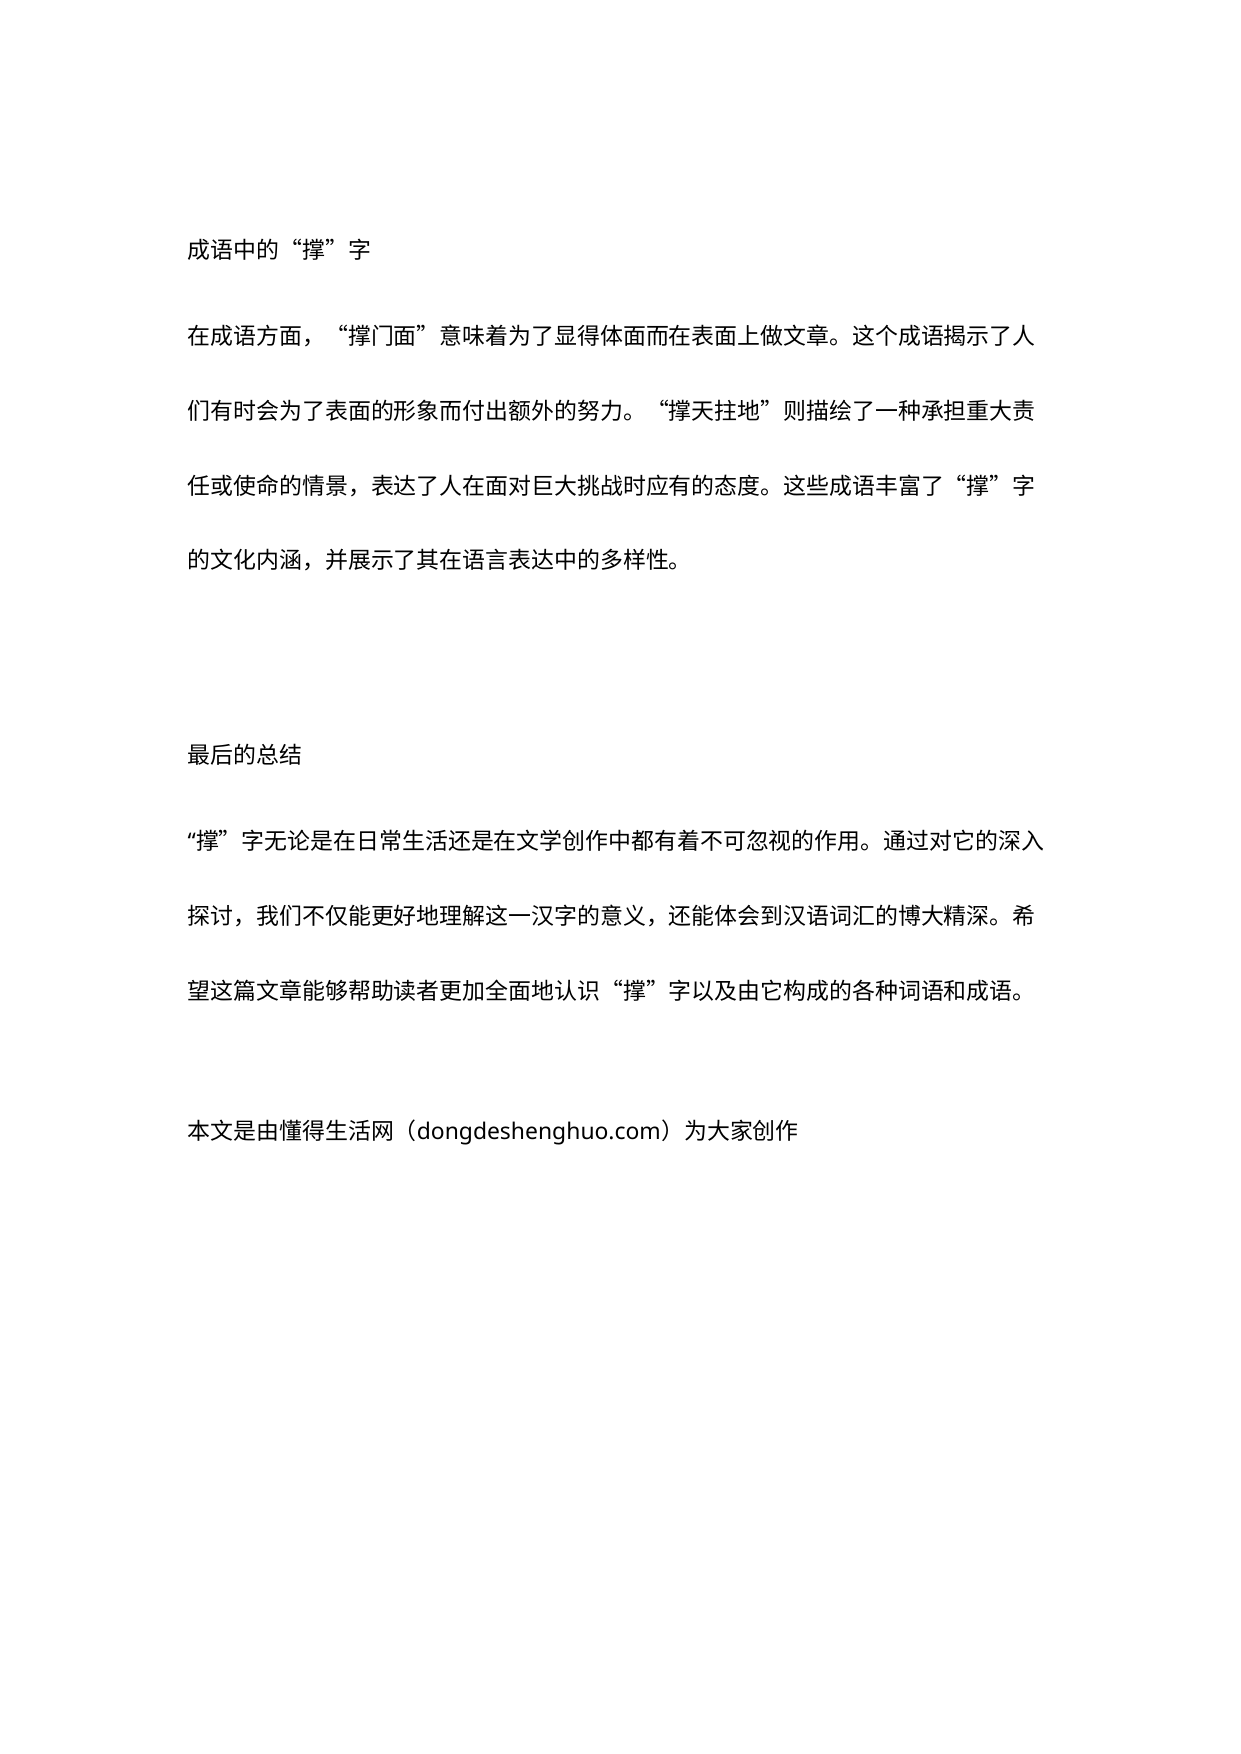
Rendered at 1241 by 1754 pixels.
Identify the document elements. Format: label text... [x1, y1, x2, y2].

text 在成语方面，“撑门面”意味着为了显得体面而在表面上做文章。这个成语揭示了人们有时会为了表面的形象而付出额外的努力。“撑天拄地”则描绘了一种承担重大责任或使命的情景，表达了人在面对巨大挑战时应有的态度。这些成语丰富了“撑”字的文化内涵，并展示了其在语言表达中的多样性。 [187, 302, 1053, 591]
text “撑”字无论是在日常生活还是在文学创作中都有着不可忽视的作用。通过对它的深入探讨，我们不仅能更好地理解这一汉字的意义，还能体会到汉语词汇的博大精深。希望这篇文章能够帮助读者更加全面地认识“撑”字以及由它构成的各种词语和成语。 [187, 807, 1053, 1022]
text 成语中的“撑”字 [187, 216, 1053, 281]
text 最后的总结 [187, 721, 1053, 786]
text 本文是由懂得生活网（dongdeshenghuo.com）为大家创作 [187, 1097, 1053, 1162]
